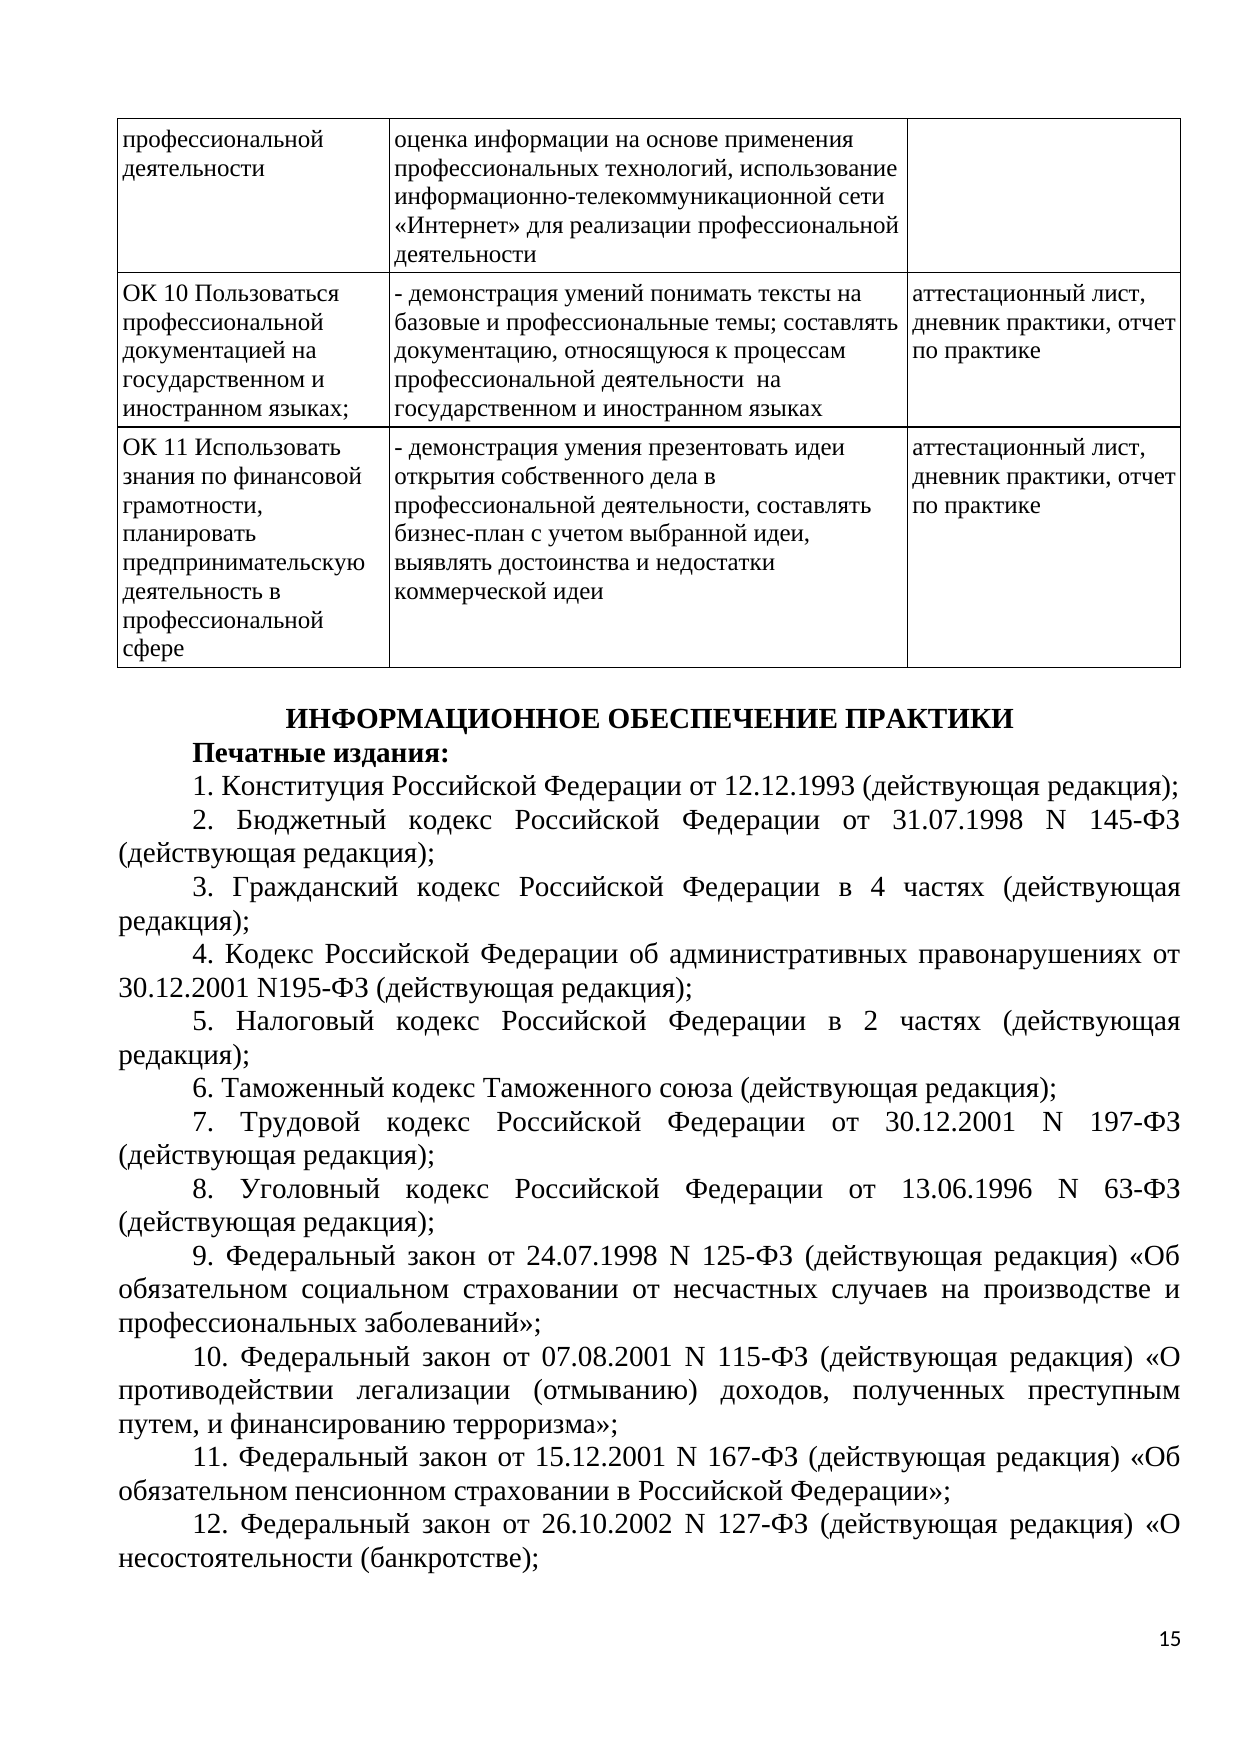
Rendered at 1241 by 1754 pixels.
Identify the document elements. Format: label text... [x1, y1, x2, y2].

table_cell - демонстрация умений понимать тексты на базовые и профессиональные темы; составлять документацию, относящуюся к процессам профессиональной деятельности на государственном и иностранном языках [390, 273, 907, 426]
text 12. Федеральный закон от 26.10.2002 N 127-ФЗ (действующая редакция) «О несостоятельности (банкротстве); [118, 1506, 1181, 1573]
table_cell - демонстрация умения презентовать идеи открытия собственного дела в профессиональной деятельности, составлять бизнес-план с учетом выбранной идеи, выявлять достоинства и недостатки коммерческой идеи [390, 428, 907, 667]
table_cell аттестационный лист, дневник практики, отчет по практике [908, 273, 1180, 426]
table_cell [908, 119, 1180, 272]
text 9. Федеральный закон от 24.07.1998 N 125-ФЗ (действующая редакция) «Об обязательном социальном страховании от несчастных случаев на производстве и профессиональных заболеваний»; [118, 1238, 1181, 1339]
text 5. Налоговый кодекс Российской Федерации в 2 частях (действующая редакция); [118, 1003, 1181, 1070]
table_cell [118, 119, 389, 272]
text 4. Кодекс Российской Федерации об административных правонарушениях от 30.12.2001 N195-ФЗ (действующая редакция); [118, 936, 1181, 1003]
table_cell ОК 11 Использовать знания по финансовой грамотности, планировать предпринимательскую деятельность в профессиональной сфере [118, 428, 389, 667]
table_cell ОК 10 Пользоваться профессиональной документацией на государственном и иностранном языках; [118, 273, 389, 426]
text 11. Федеральный закон от 15.12.2001 N 167-ФЗ (действующая редакция) «Об обязательном пенсионном страховании в Российской Федерации»; [118, 1439, 1181, 1506]
text Печатные издания: [118, 735, 1181, 768]
text 10. Федеральный закон от 07.08.2001 N 115-ФЗ (действующая редакция) «О противодействии легализации (отмыванию) доходов, полученных преступным путем, и финансированию терроризма»; [118, 1339, 1181, 1439]
text 2. Бюджетный кодекс Российской Федерации от 31.07.1998 N 145-ФЗ (действующая редакция); [118, 802, 1181, 869]
text ИНФОРМАЦИОННОЕ ОБЕСПЕЧЕНИЕ ПРАКТИКИ [118, 701, 1181, 735]
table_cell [390, 119, 907, 272]
text 8. Уголовный кодекс Российской Федерации от 13.06.1996 N 63-ФЗ (действующая редакция); [118, 1171, 1181, 1238]
text 3. Гражданский кодекс Российской Федерации в 4 частях (действующая редакция); [118, 869, 1181, 936]
text 1. Конституция Российской Федерации от 12.12.1993 (действующая редакция); [118, 768, 1181, 802]
text 6. Таможенный кодекс Таможенного союза (действующая редакция); [118, 1070, 1181, 1104]
text 7. Трудовой кодекс Российской Федерации от 30.12.2001 N 197-ФЗ (действующая редакция); [118, 1104, 1181, 1171]
table_cell аттестационный лист, дневник практики, отчет по практике [908, 428, 1180, 667]
